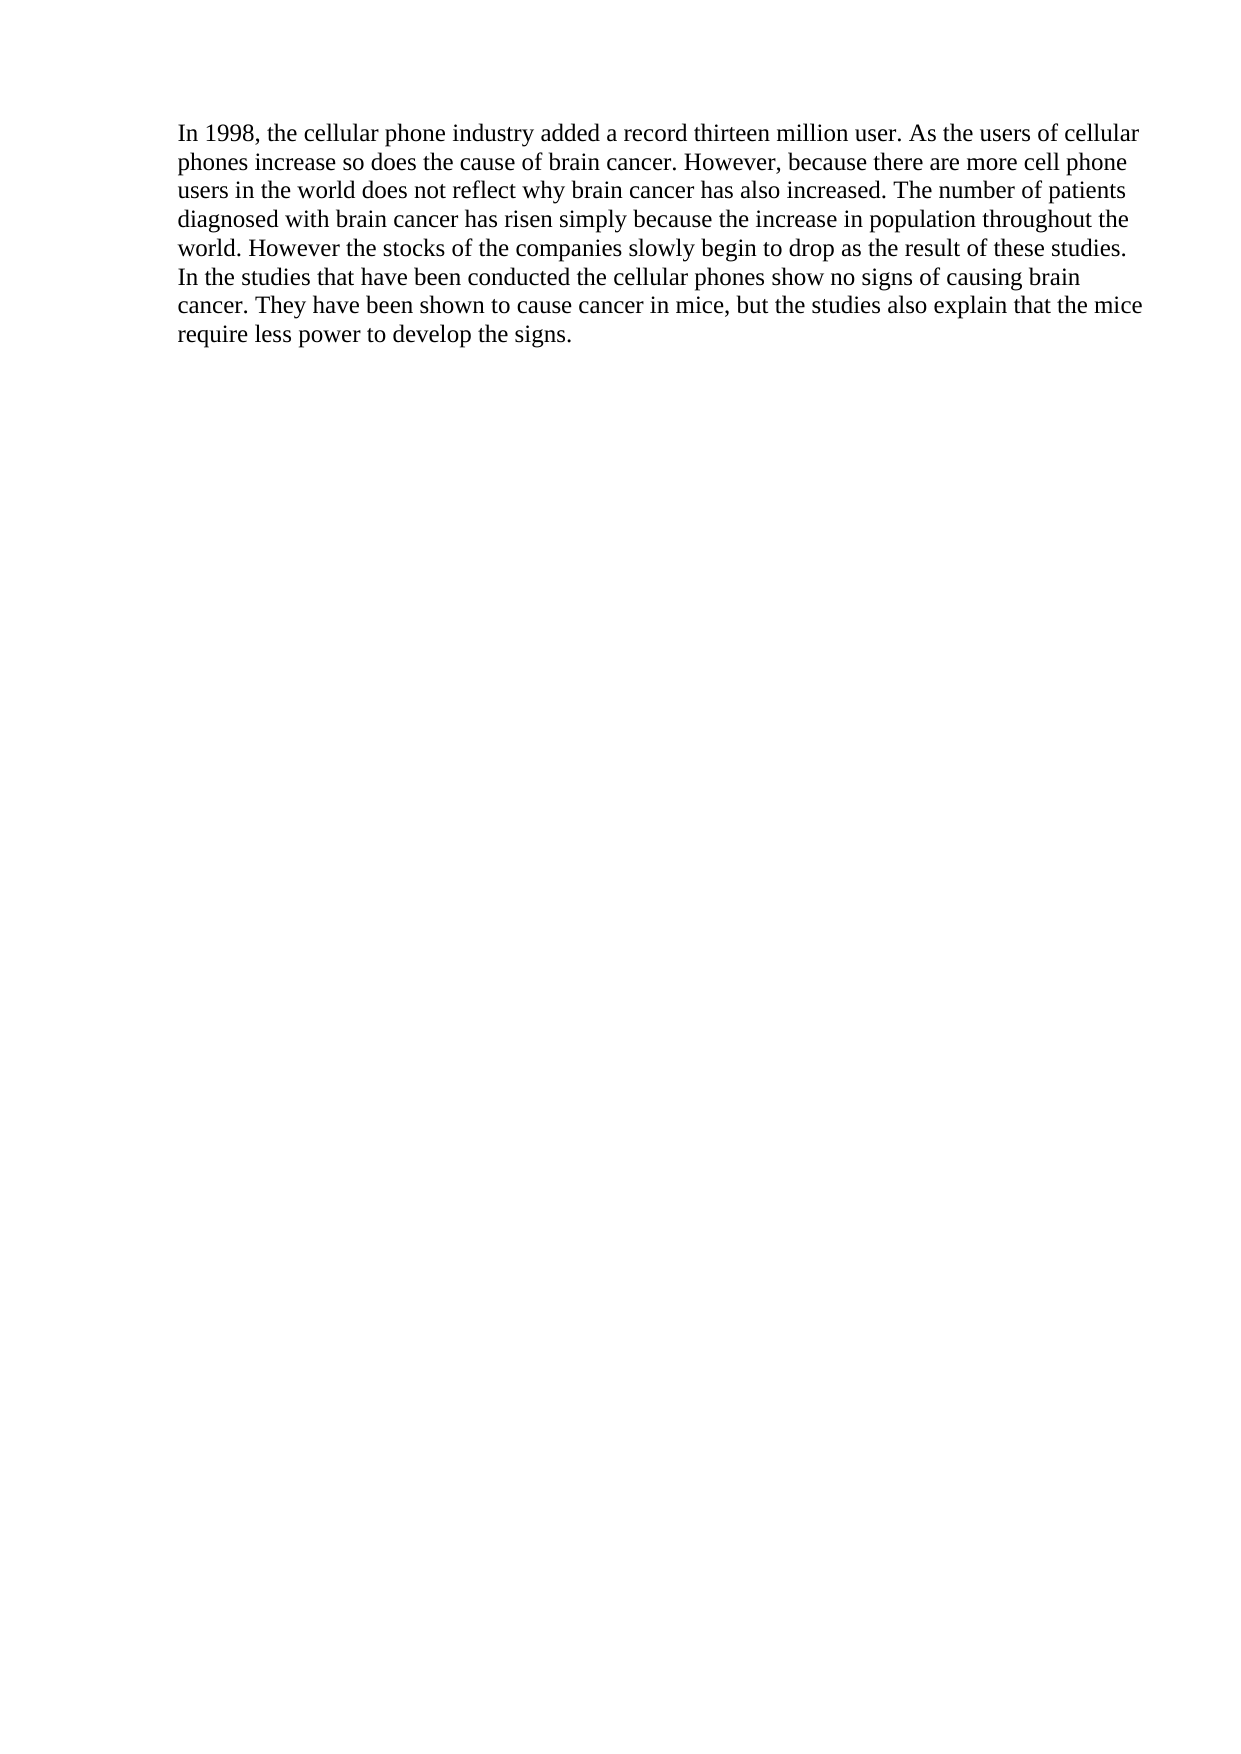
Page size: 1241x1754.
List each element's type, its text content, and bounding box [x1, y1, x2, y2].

text In 1998, the cellular phone industry added a record thirteen million user. As the users of cellular phones increase so does the cause of brain cancer. However, because there are more cell phone users in the world does not reflect why brain cancer has also increased. The number of patients diagnosed with brain cancer has risen simply because the increase in population throughout the world. However the stocks of the companies slowly begin to drop as the result of these studies. In the studies that have been conducted the cellular phones show no signs of causing brain cancer. They have been shown to cause cancer in mice, but the studies also explain that the mice require less power to develop the signs. [177, 118, 1152, 348]
